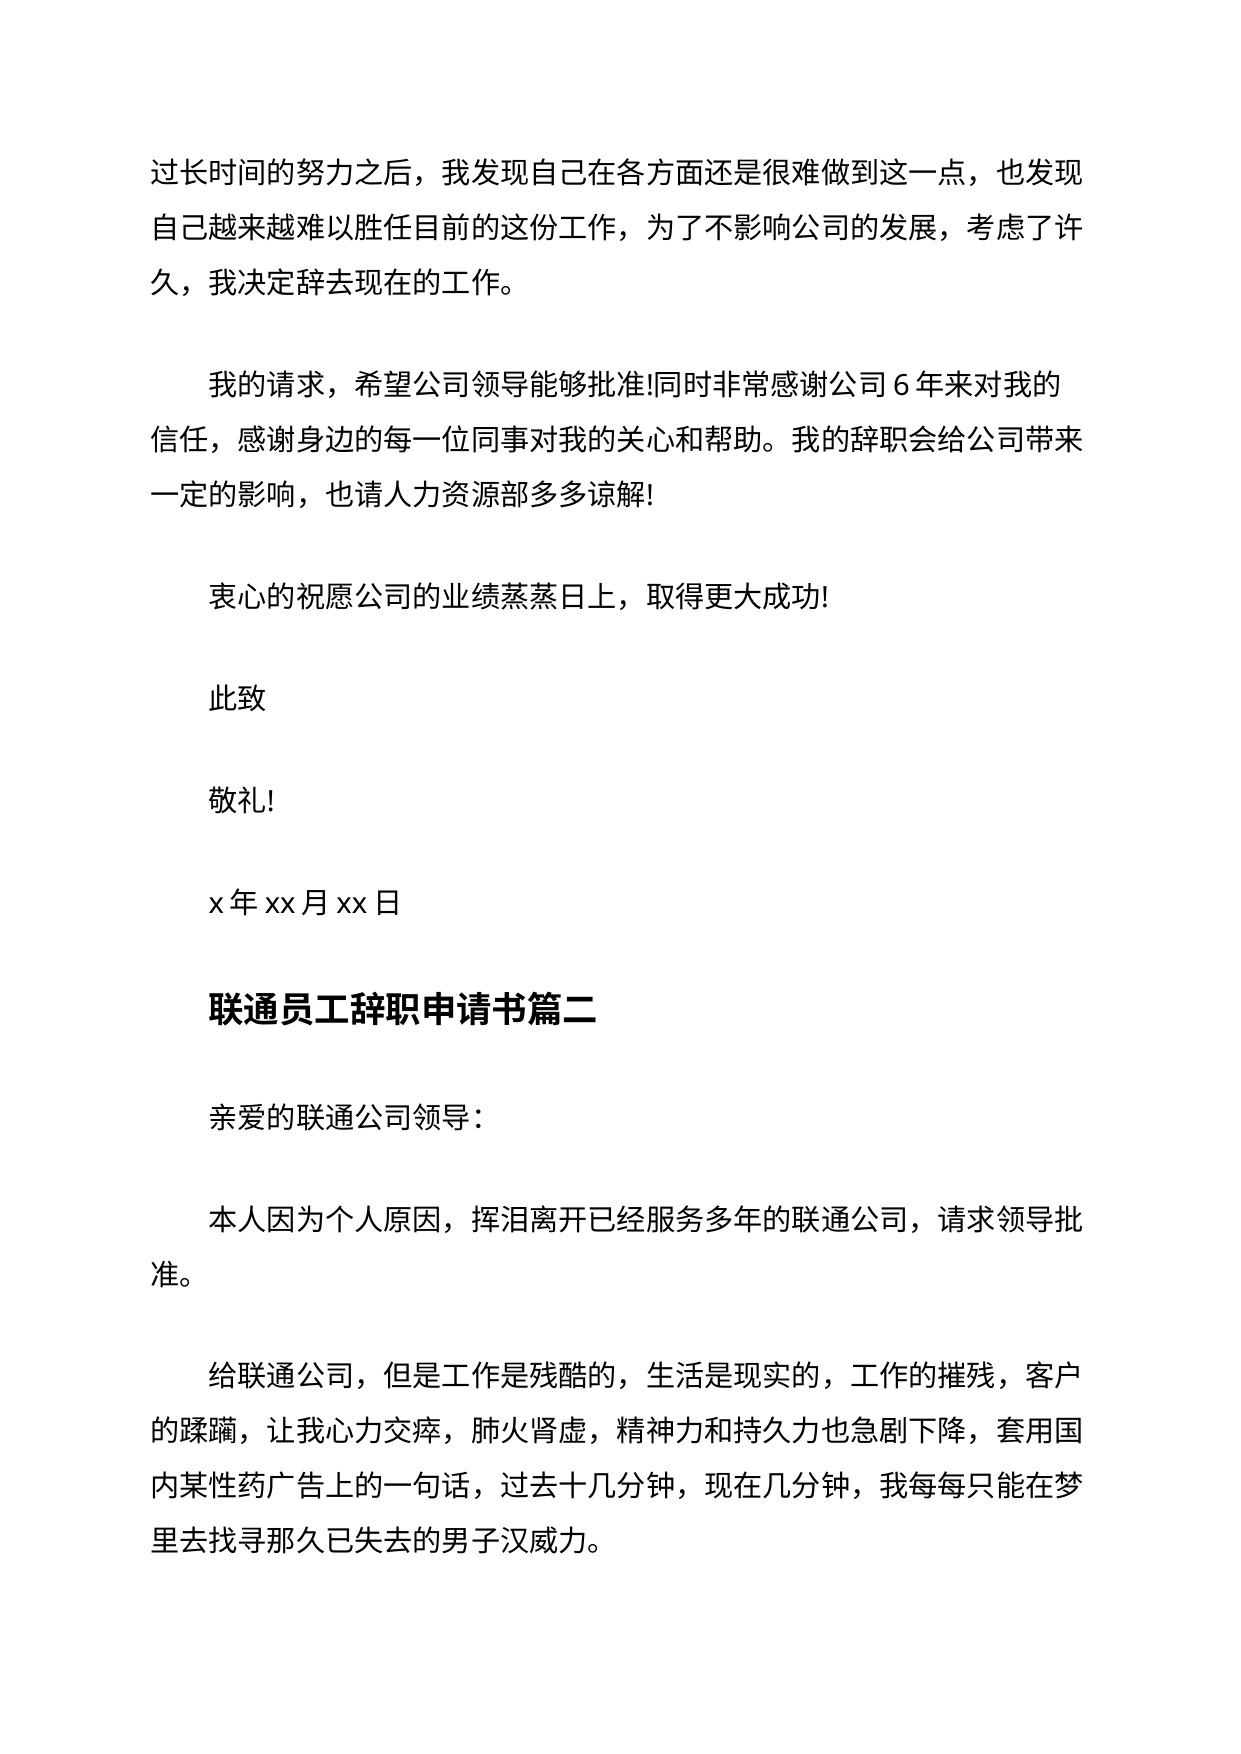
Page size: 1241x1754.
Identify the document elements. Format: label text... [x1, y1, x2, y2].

text x年xx月xx日 [150, 879, 1090, 922]
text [150, 150, 1090, 302]
text 敬礼! [150, 777, 1090, 819]
text 此致 [150, 675, 1090, 718]
text 我的请求，希望公司领导能够批准!同时非常感谢公司6年来对我的信任，感谢身边的每一位同事对我的关心和帮助。我的辞职会给公司带来一定的影响，也请人力资源部多多谅解! [150, 362, 1090, 514]
text 给联通公司，但是工作是残酷的，生活是现实的，工作的摧残，客户的蹂躏，让我心力交瘁，肺火肾虚，精神力和持久力也急剧下降，套用国内某性药广告上的一句话，过去十几分钟，现在几分钟，我每每只能在梦里去找寻那久已失去的男子汉威力。 [150, 1353, 1090, 1560]
text 亲爱的联通公司领导： [150, 1094, 1090, 1137]
text 衷心的祝愿公司的业绩蒸蒸日上，取得更大成功! [150, 573, 1090, 616]
text 联通员工辞职申请书篇二 [150, 981, 1090, 1032]
text 本人因为个人原因，挥泪离开已经服务多年的联通公司，请求领导批准。 [150, 1196, 1090, 1293]
